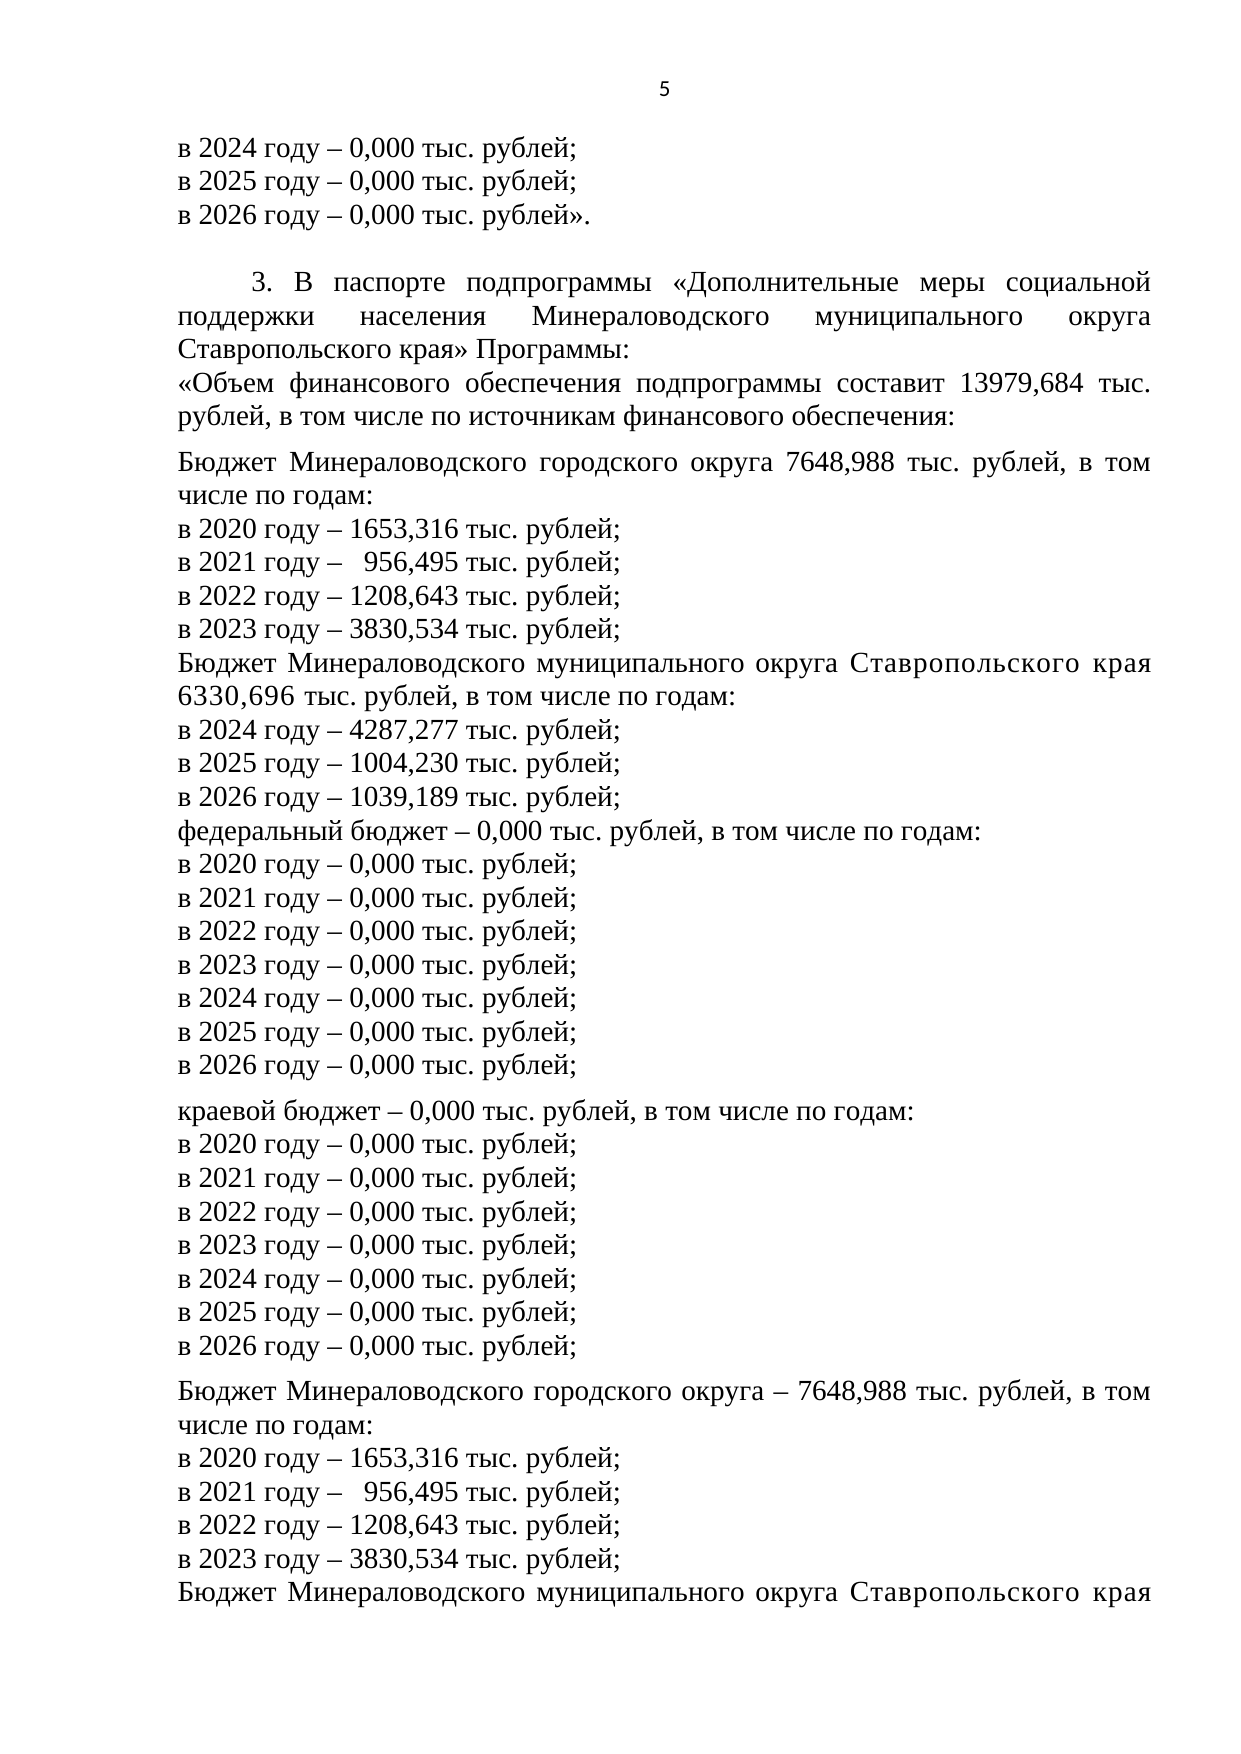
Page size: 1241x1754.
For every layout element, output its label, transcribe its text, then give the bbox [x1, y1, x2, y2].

text в 2026 году – 0,000 тыс. рублей; [177, 1047, 1152, 1081]
text в 2021 году – 956,495 тыс. рублей; [177, 1474, 1152, 1507]
text в 2020 году – 0,000 тыс. рублей; [177, 846, 1152, 880]
text краевой бюджет – 0,000 тыс. рублей, в том числе по годам: [177, 1093, 1152, 1127]
text в 2026 году – 0,000 тыс. рублей; [177, 1328, 1152, 1361]
text «Объем финансового обеспечения подпрограммы составит 13979,684 тыс. рублей, в том числе по источникам финансового обеспечения: [177, 365, 1152, 432]
text в 2021 году – 956,495 тыс. рублей; [177, 544, 1152, 578]
text Бюджет Минераловодского городского округа 7648,988 тыс. рублей, в том числе по годам: [177, 444, 1152, 511]
text в 2025 году – 0,000 тыс. рублей; [177, 1294, 1152, 1328]
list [177, 1574, 1152, 1608]
list в 2023 году – 3830,534 тыс. рублей; [177, 611, 1152, 645]
text в 2023 году – 3830,534 тыс. рублей; [177, 1541, 1152, 1574]
text федеральный бюджет – 0,000 тыс. рублей, в том числе по годам: [177, 813, 1152, 846]
list в 2025 году – 0,000 тыс. рублей; [177, 163, 1152, 197]
text в 2021 году – 0,000 тыс. рублей; [177, 880, 1152, 913]
text в 2024 году – 0,000 тыс. рублей; [177, 1261, 1152, 1294]
text в 2020 году – 1653,316 тыс. рублей; [177, 511, 1152, 544]
text в 2022 году – 0,000 тыс. рублей; [177, 913, 1152, 947]
text в 2023 году – 0,000 тыс. рублей; [177, 947, 1152, 980]
text в 2024 году – 4287,277 тыс. рублей; [177, 712, 1152, 746]
text в 2022 году – 1208,643 тыс. рублей; [177, 578, 1152, 611]
text в 2025 году – 1004,230 тыс. рублей; [177, 746, 1152, 779]
text в 2022 году – 1208,643 тыс. рублей; [177, 1507, 1152, 1541]
text в 2025 году – 0,000 тыс. рублей; [177, 1014, 1152, 1047]
text в 2020 году – 0,000 тыс. рублей; [177, 1127, 1152, 1160]
list в 2026 году – 0,000 тыс. рублей». [177, 197, 1152, 231]
text Бюджет Минераловодского городского округа – 7648,988 тыс. рублей, в том числе по годам: [177, 1373, 1152, 1440]
text в 2022 году – 0,000 тыс. рублей; [177, 1194, 1152, 1227]
text в 2023 году – 0,000 тыс. рублей; [177, 1227, 1152, 1261]
text в 2026 году – 1039,189 тыс. рублей; [177, 779, 1152, 813]
list в 2024 году – 0,000 тыс. рублей; [177, 130, 1152, 163]
list 3. В паспорте подпрограммы «Дополнительные меры социальной поддержки населения Минераловодского муниципального округа Ставропольского края» Программы: [177, 264, 1152, 365]
text в 2021 году – 0,000 тыс. рублей; [177, 1160, 1152, 1194]
list Бюджет Минераловодского муниципального округа Ставропольского края 6330,696 тыс. рублей, в том числе по годам: [177, 645, 1152, 712]
text в 2020 году – 1653,316 тыс. рублей; [177, 1440, 1152, 1474]
text в 2024 году – 0,000 тыс. рублей; [177, 980, 1152, 1014]
